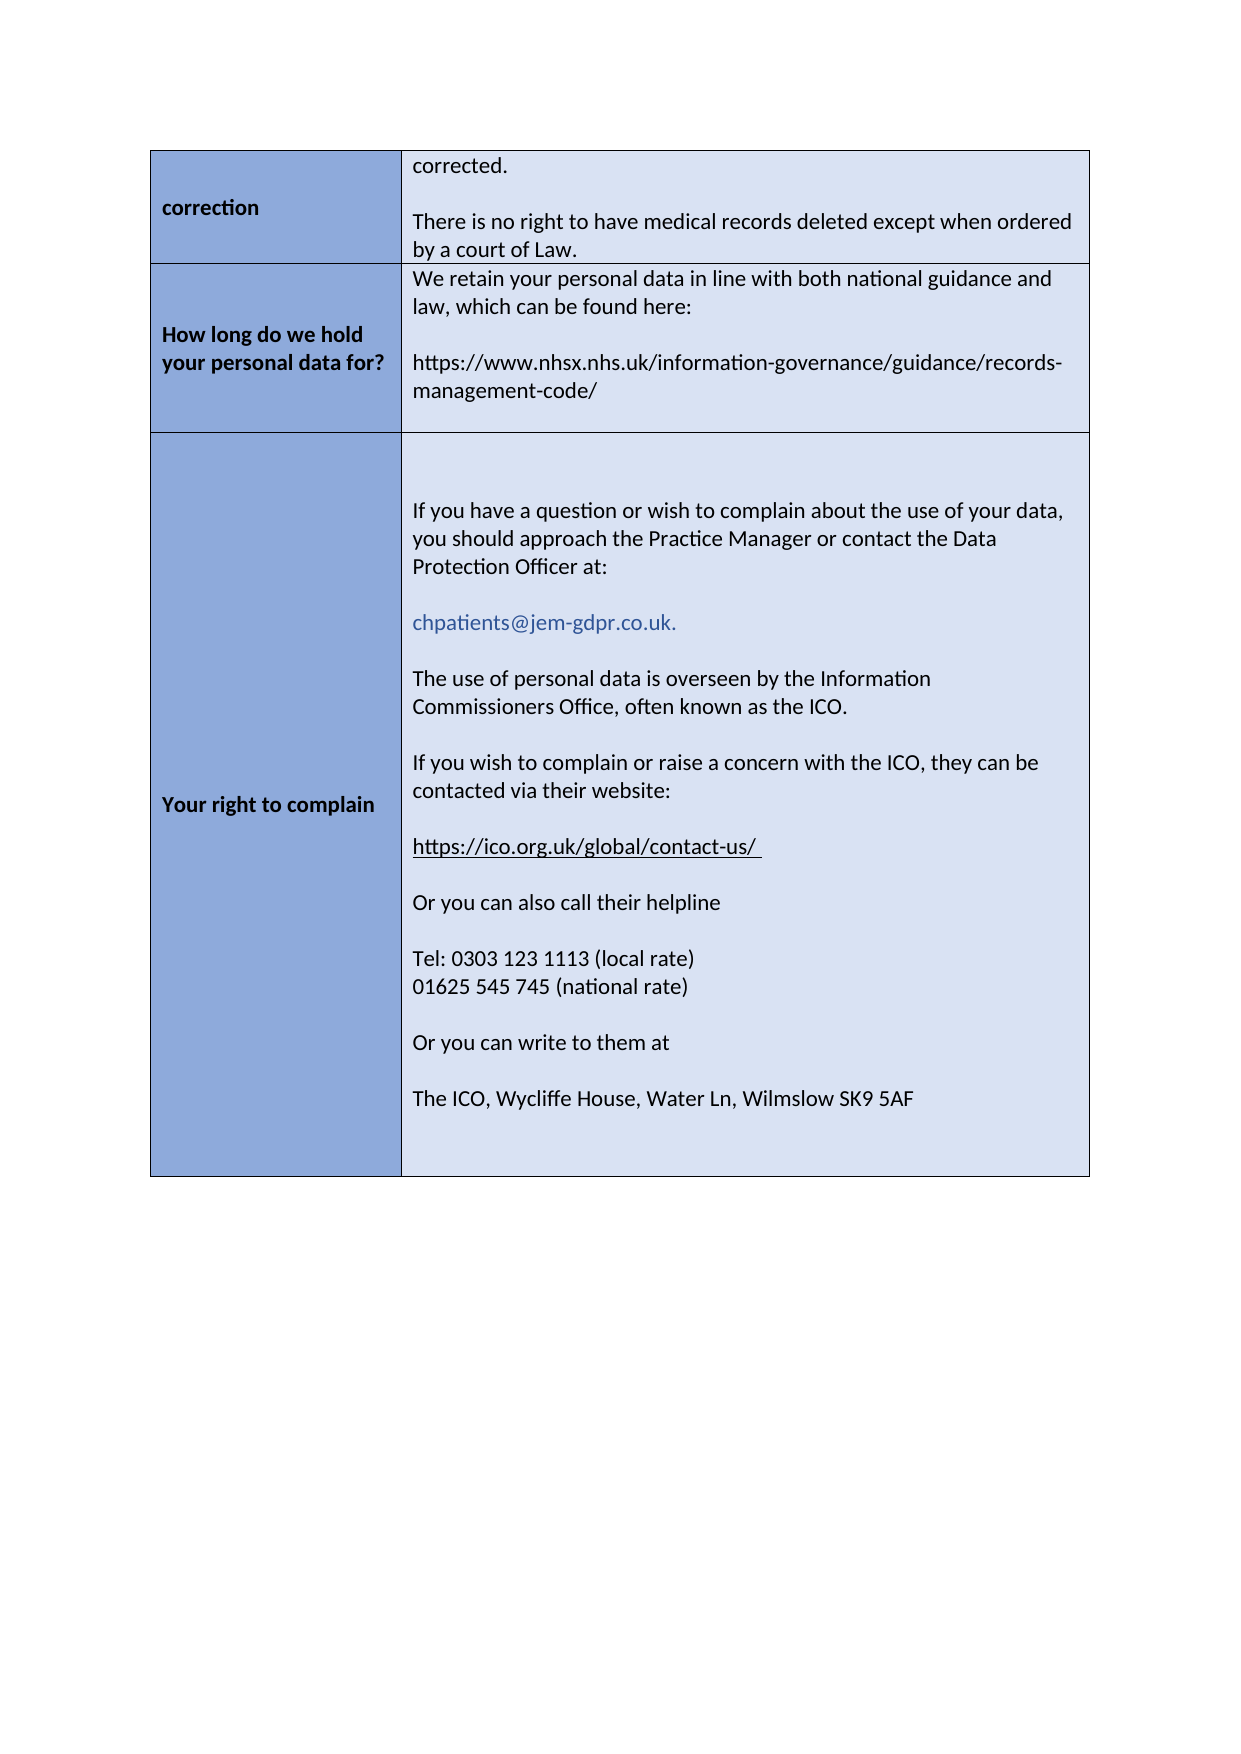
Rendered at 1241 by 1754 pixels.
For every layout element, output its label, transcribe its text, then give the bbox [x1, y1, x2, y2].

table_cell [402, 151, 1089, 263]
table_cell If you have a question or wish to complain about the use of your data, you should approach the Practice Manager or contact the Data Protection Officer at: chpatients@jem-gdpr.co.uk. The use of personal data is overseen by the Information Commissioners Office, often known as the ICO. If you wish to complain or raise a concern with the ICO, they can be contacted via their website: https://ico.org.uk/global/contact-us/ Or you can also call their helpline Tel: 0303 123 1113 (local rate) 01625 545 745 (national rate) Or you can write to them at The ICO, Wycliffe House, Water Ln, Wilmslow SK9 5AF [402, 433, 1089, 1176]
table_cell Your right to complain [151, 433, 401, 1176]
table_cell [151, 151, 401, 263]
table_cell We retain your personal data in line with both national guidance and law, which can be found here: https://www.nhsx.nhs.uk/information-governance/guidance/records-management-code/ [402, 264, 1089, 432]
table_cell How long do we hold your personal data for? [151, 264, 401, 432]
